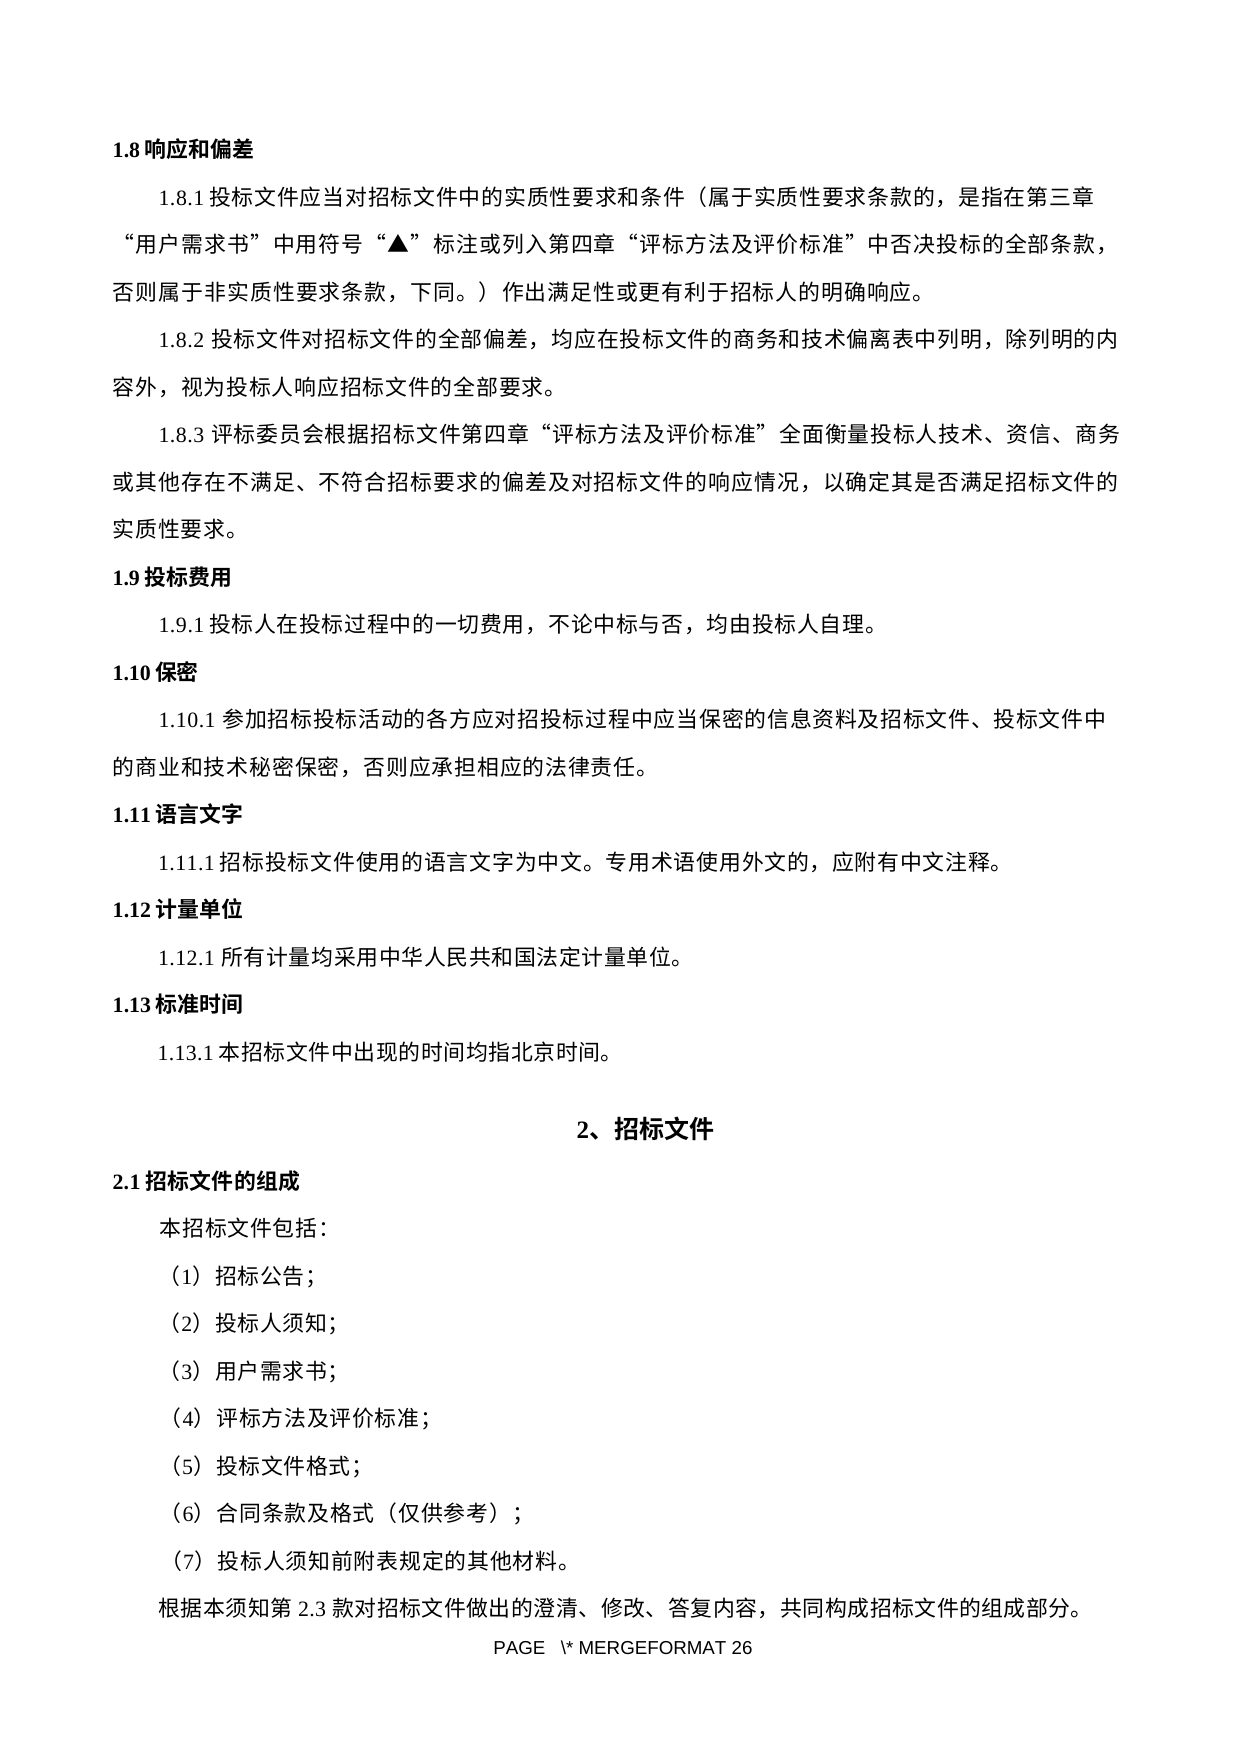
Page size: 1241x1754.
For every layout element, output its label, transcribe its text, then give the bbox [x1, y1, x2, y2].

text 1.8.2 投标文件对招标文件的全部偏差，均应在投标文件的商务和技术偏离表中列明，除列明的内容外，视为投标人响应招标文件的全部要求。 [112, 322, 1128, 401]
text 根据本须知第 2.3 款对招标文件做出的澄清、修改、答复内容，共同构成招标文件的组成部分。 [112, 1591, 1128, 1623]
subtitle 2、招标文件 [112, 1109, 1128, 1146]
text 1.8.1投标文件应当对招标文件中的实质性要求和条件（属于实质性要求条款的，是指在第三章“用户需求书”中用符号“▲”标注或列入第四章“评标方法及评价标准”中否决投标的全部条款，否则属于非实质性要求条款，下同。）作出满足性或更有利于招标人的明确响应。 [112, 180, 1128, 306]
text 1.9.1投标人在投标过程中的一切费用，不论中标与否，均由投标人自理。 [112, 607, 1128, 639]
text 1.8.3 评标委员会根据招标文件第四章“评标方法及评价标准”全面衡量投标人技术、资信、商务或其他存在不满足、不符合招标要求的偏差及对招标文件的响应情况，以确定其是否满足招标文件的实质性要求。 [112, 417, 1128, 544]
text 1.10.1 参加招标投标活动的各方应对招投标过程中应当保密的信息资料及招标文件、投标文件中的商业和技术秘密保密，否则应承担相应的法律责任。 [112, 702, 1128, 781]
text 1.12.1 所有计量均采用中华人民共和国法定计量单位。 [112, 940, 1128, 971]
text 2.1招标文件的组成 [112, 1164, 1128, 1195]
text 1.13.1本招标文件中出现的时间均指北京时间。 [112, 1035, 1128, 1066]
text 1.12计量单位 [112, 892, 1128, 924]
text 1.9投标费用 [112, 560, 1128, 591]
text （4）评标方法及评价标准； [112, 1401, 1128, 1433]
text （7）投标人须知前附表规定的其他材料。 [112, 1544, 1128, 1575]
text （5）投标文件格式； [112, 1449, 1128, 1480]
text （3）用户需求书； [112, 1354, 1128, 1385]
text （6）合同条款及格式（仅供参考）； [112, 1496, 1128, 1528]
text （1）招标公告； [112, 1259, 1128, 1290]
text 1.10保密 [112, 655, 1128, 686]
text 1.13标准时间 [112, 987, 1128, 1019]
text 1.8响应和偏差 [112, 132, 1128, 164]
text （2）投标人须知； [112, 1306, 1128, 1338]
text 本招标文件包括： [112, 1211, 1128, 1243]
text 1.11语言文字 [112, 797, 1128, 829]
text 1.11.1招标投标文件使用的语言文字为中文。专用术语使用外文的，应附有中文注释。 [112, 845, 1128, 876]
